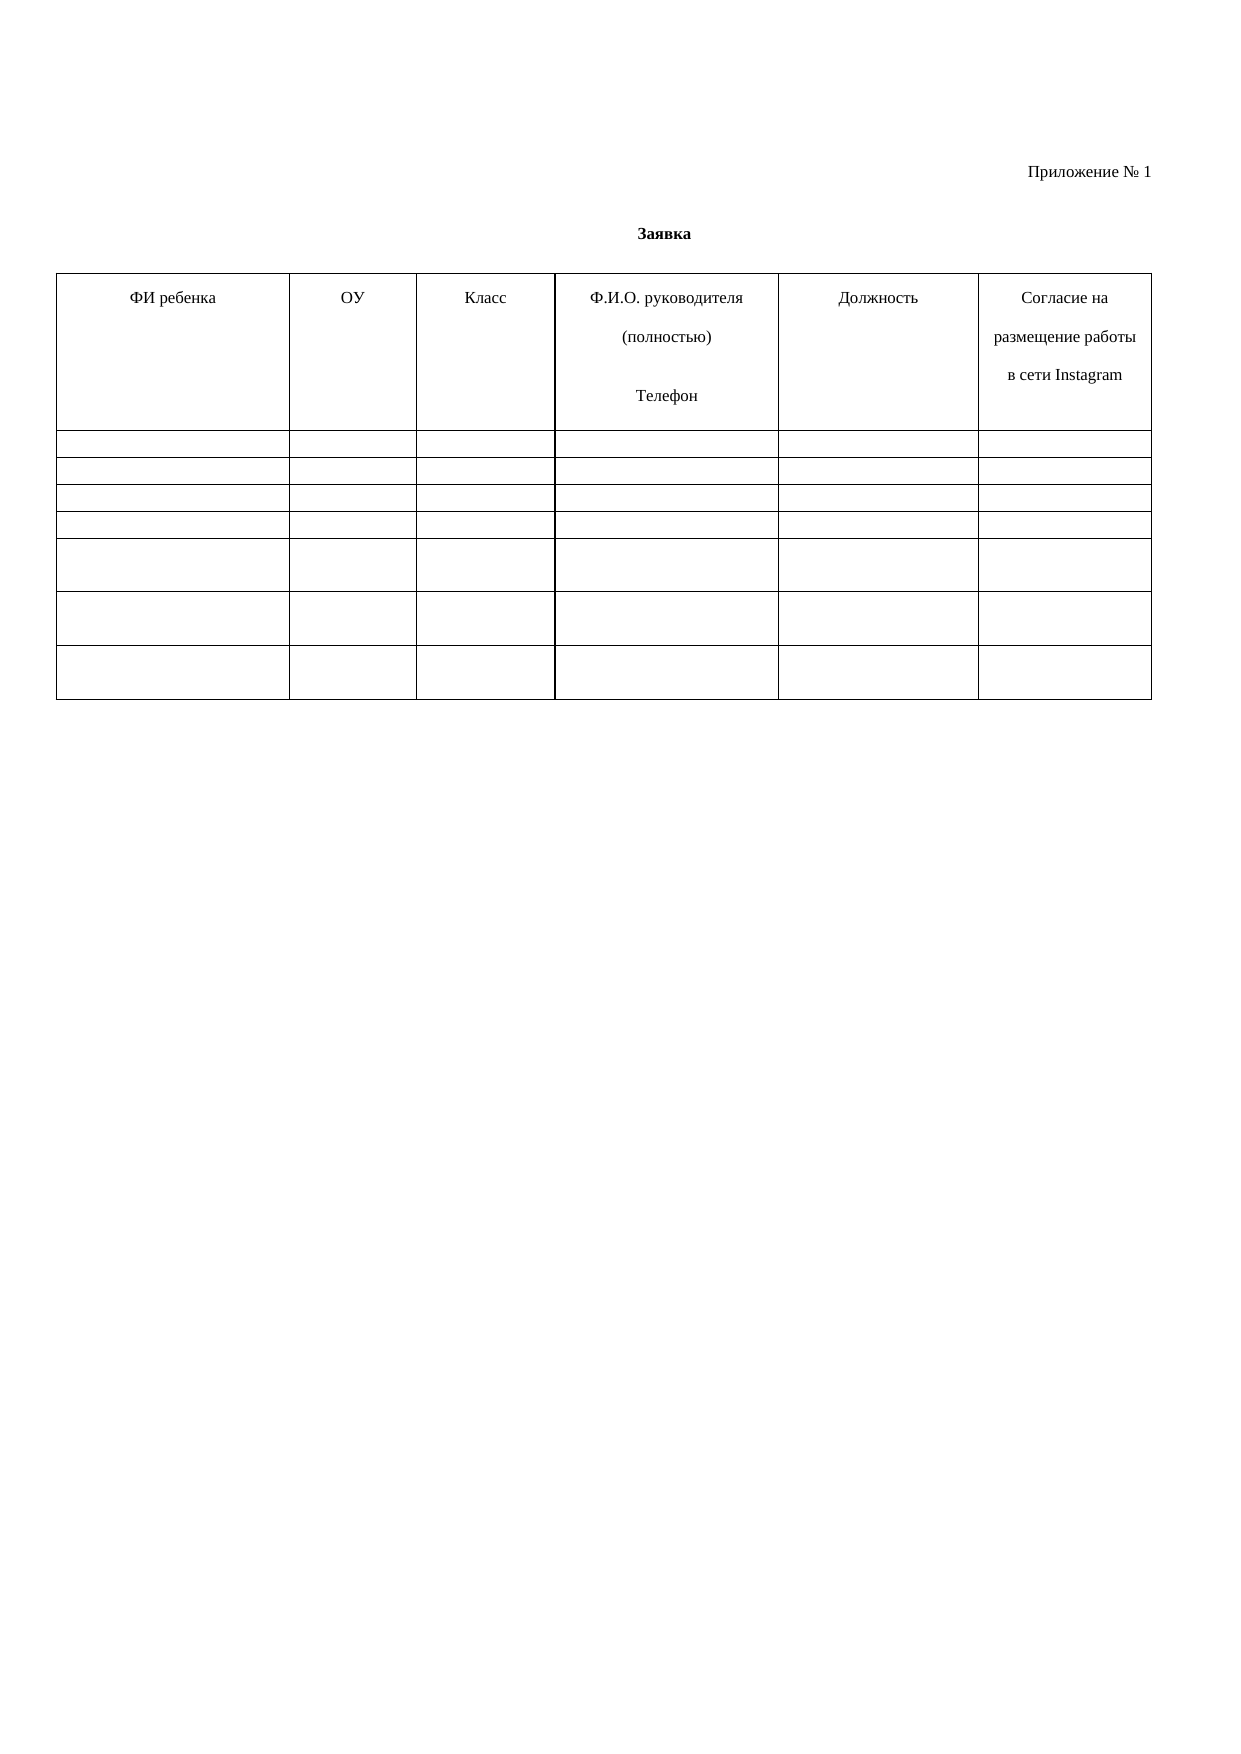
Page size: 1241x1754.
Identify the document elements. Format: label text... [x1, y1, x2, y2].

table_cell [290, 485, 416, 511]
table_cell [57, 512, 289, 537]
table_cell [57, 539, 289, 591]
table_cell [290, 431, 416, 457]
table_cell [979, 485, 1151, 511]
table_cell [556, 539, 778, 591]
table_cell [556, 458, 778, 484]
table_cell [57, 592, 289, 645]
table_header Ф.И.О. руководителя (полностью) Телефон [556, 274, 778, 430]
table_cell [417, 646, 554, 699]
table_cell [57, 431, 289, 457]
table_cell [779, 646, 978, 699]
table_header Должность [779, 274, 978, 430]
table_cell [290, 458, 416, 484]
table_cell [979, 431, 1151, 457]
table_cell [417, 458, 554, 484]
table_cell [556, 512, 778, 537]
table_cell [417, 539, 554, 591]
text Приложение № 1 [177, 147, 1152, 181]
table_header Согласие на размещение работы в сети Instagram [979, 274, 1151, 430]
table_cell [57, 458, 289, 484]
table_cell [779, 485, 978, 511]
table_cell [779, 458, 978, 484]
table_cell [979, 539, 1151, 591]
table_cell [57, 485, 289, 511]
table_cell [779, 592, 978, 645]
table_cell [556, 646, 778, 699]
table_cell [979, 592, 1151, 645]
table_cell [417, 512, 554, 537]
table_cell [979, 646, 1151, 699]
table_cell [290, 592, 416, 645]
table_cell [417, 431, 554, 457]
table_cell [556, 592, 778, 645]
table_cell [290, 539, 416, 591]
table_cell [779, 512, 978, 537]
table_cell [779, 431, 978, 457]
table_cell [979, 458, 1151, 484]
table_cell [556, 431, 778, 457]
table_cell [417, 592, 554, 645]
table_cell [556, 485, 778, 511]
table_header Класс [417, 274, 554, 430]
table_cell [290, 512, 416, 537]
table_cell [779, 539, 978, 591]
table_cell [57, 646, 289, 699]
table_header ФИ ребенка [57, 274, 289, 430]
table_header ОУ [290, 274, 416, 430]
table_cell [290, 646, 416, 699]
text Заявка [177, 210, 1152, 243]
table_cell [417, 485, 554, 511]
table_cell [979, 512, 1151, 537]
